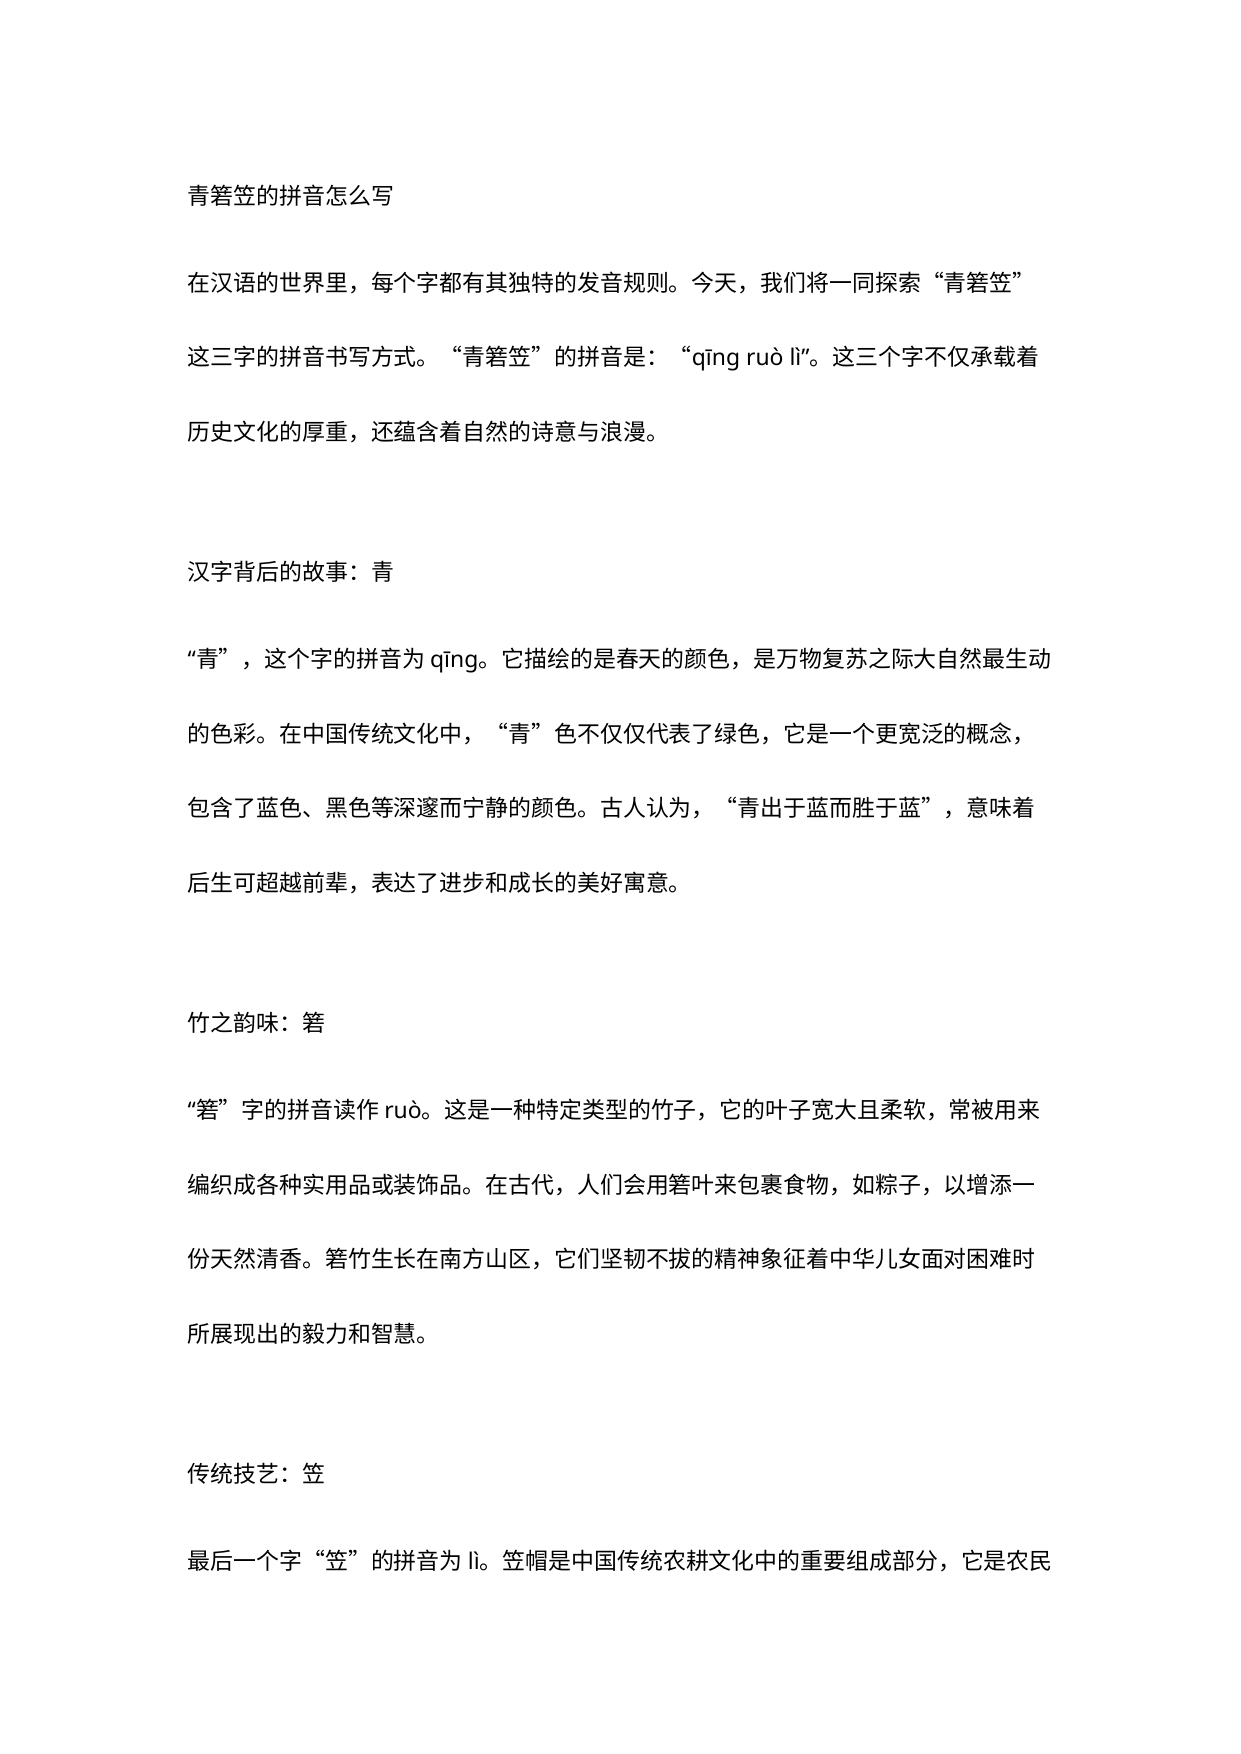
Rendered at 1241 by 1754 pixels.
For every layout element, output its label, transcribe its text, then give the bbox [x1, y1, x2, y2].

text 在汉语的世界里，每个字都有其独特的发音规则。今天，我们将一同探索“青箬笠”这三字的拼音书写方式。“青箬笠”的拼音是：“qīng ruò lì”。这三个字不仅承载着历史文化的厚重，还蕴含着自然的诗意与浪漫。 [187, 248, 1053, 463]
text “青”，这个字的拼音为 qīng。它描绘的是春天的颜色，是万物复苏之际大自然最生动的色彩。在中国传统文化中，“青”色不仅仅代表了绿色，它是一个更宽泛的概念，包含了蓝色、黑色等深邃而宁静的颜色。古人认为，“青出于蓝而胜于蓝”，意味着后生可超越前辈，表达了进步和成长的美好寓意。 [187, 625, 1053, 914]
text 青箬笠的拼音怎么写 [187, 162, 1053, 227]
text “箬”字的拼音读作 ruò。这是一种特定类型的竹子，它的叶子宽大且柔软，常被用来编织成各种实用品或装饰品。在古代，人们会用箬叶来包裹食物，如粽子，以增添一份天然清香。箬竹生长在南方山区，它们坚韧不拔的精神象征着中华儿女面对困难时所展现出的毅力和智慧。 [187, 1076, 1053, 1365]
text 传统技艺：笠 [187, 1440, 1053, 1505]
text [187, 1527, 1053, 1592]
text 竹之韵味：箬 [187, 989, 1053, 1054]
text 汉字背后的故事：青 [187, 538, 1053, 603]
